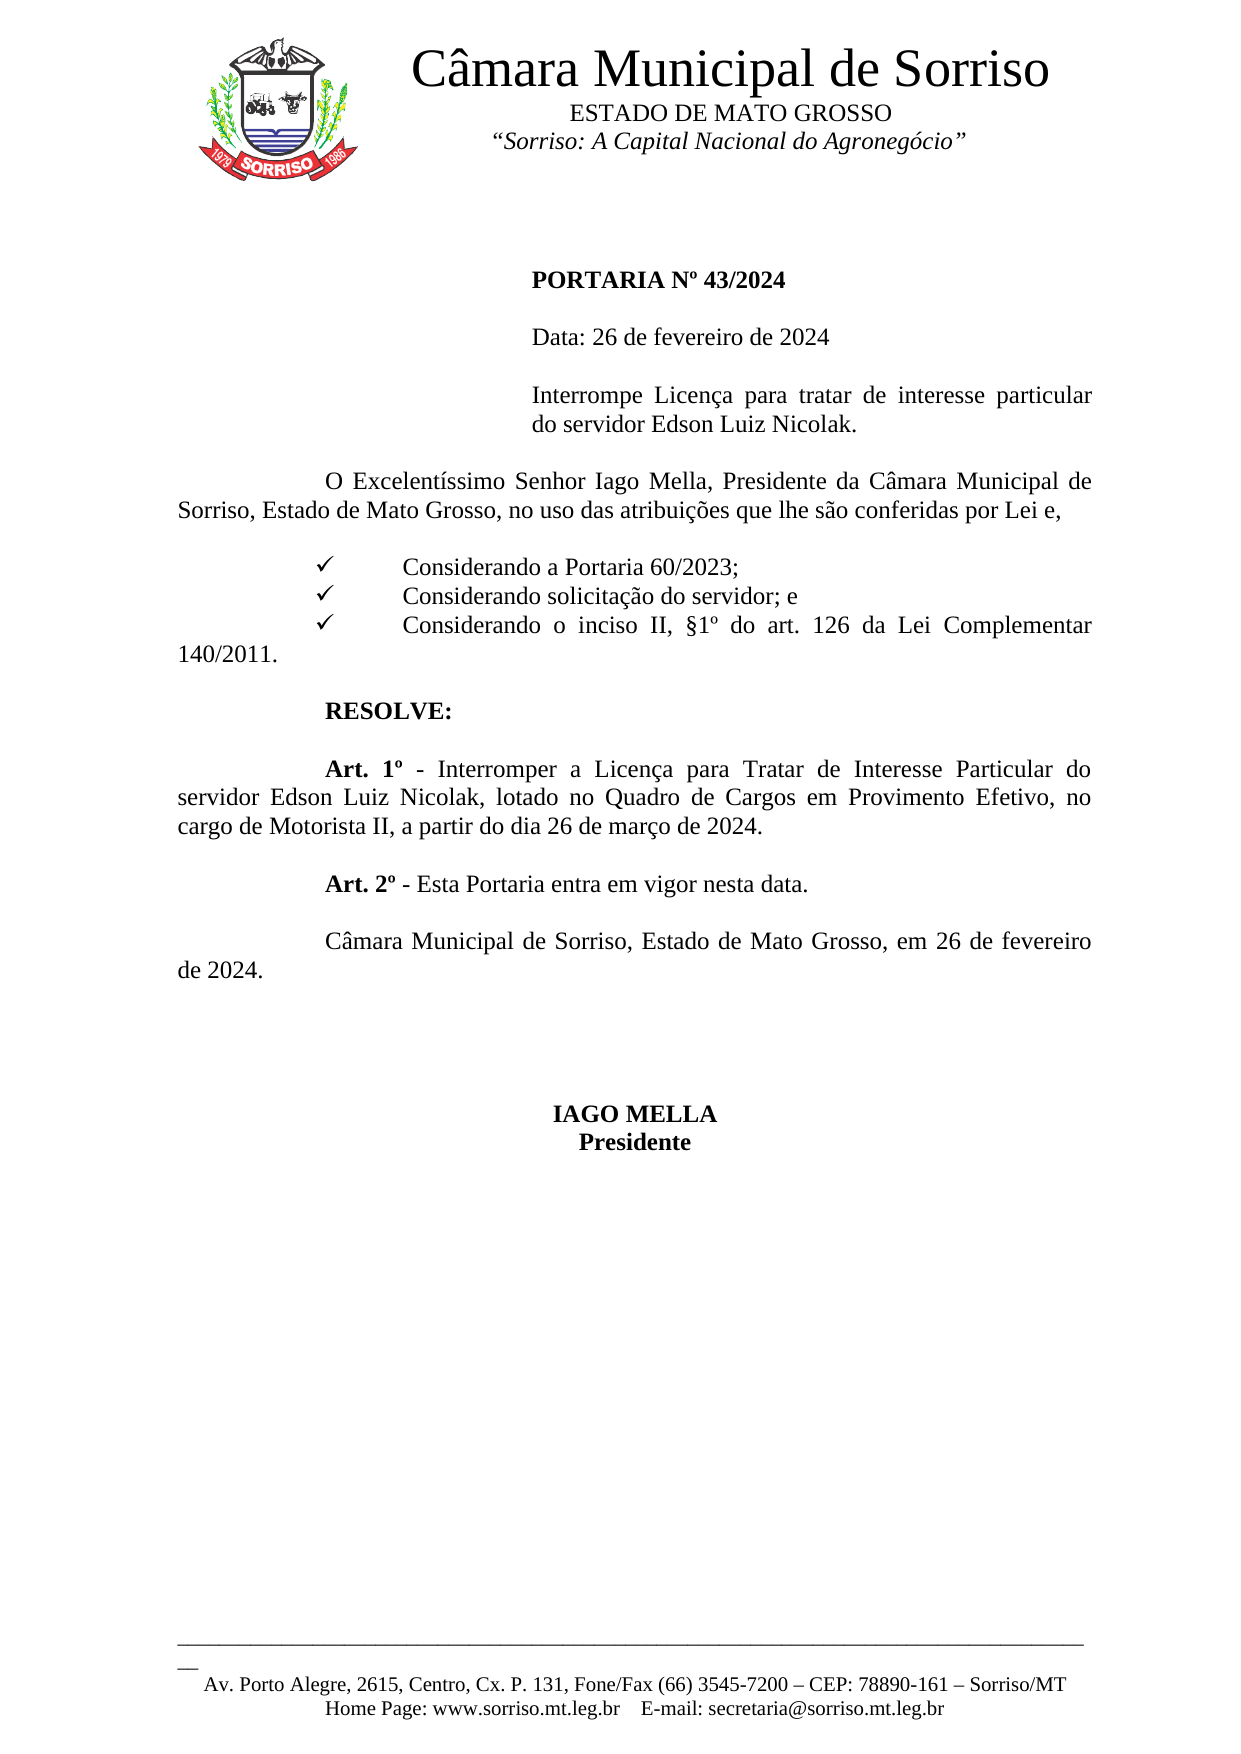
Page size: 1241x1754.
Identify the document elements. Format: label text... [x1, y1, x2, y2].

text Art. 2º - Esta Portaria entra em vigor nesta data. [177, 869, 1092, 897]
text O Excelentíssimo Senhor Iago Mella, Presidente da Câmara Municipal de Sorriso, Estado de Mato Grosso, no uso das atribuições que lhe são conferidas por Lei e, [177, 466, 1092, 524]
list Considerando a Portaria 60/2023; [177, 552, 1092, 581]
text Art. 1º - Interromper a Licença para Tratar de Interesse Particular do servidor Edson Luiz Nicolak, lotado no Quadro de Cargos , no cargo de Motorista II, a partir do dia 26 de março de 2024. [177, 754, 1092, 840]
text Interrompe Licença para tratar de interesse particular do servidor Edson Luiz Nicolak. [532, 380, 1092, 437]
text IAGO MELLA [177, 1099, 1092, 1127]
text Data: 26 de fevereiro de 2024 [532, 322, 1092, 351]
text PORTARIA Nº 43/2024 [532, 265, 1092, 294]
text Presidente [177, 1127, 1092, 1156]
list Considerando solicitação do servidor; e [177, 581, 1092, 610]
list Considerando o inciso II, §1º do art. 126 da Lei Complementar 140/2011. [177, 610, 1092, 667]
text RESOLVE: [177, 696, 1092, 725]
text Câmara Municipal de Sorriso, Estado de Mato Grosso, em 26 de fevereiro de 2024. [177, 926, 1092, 984]
